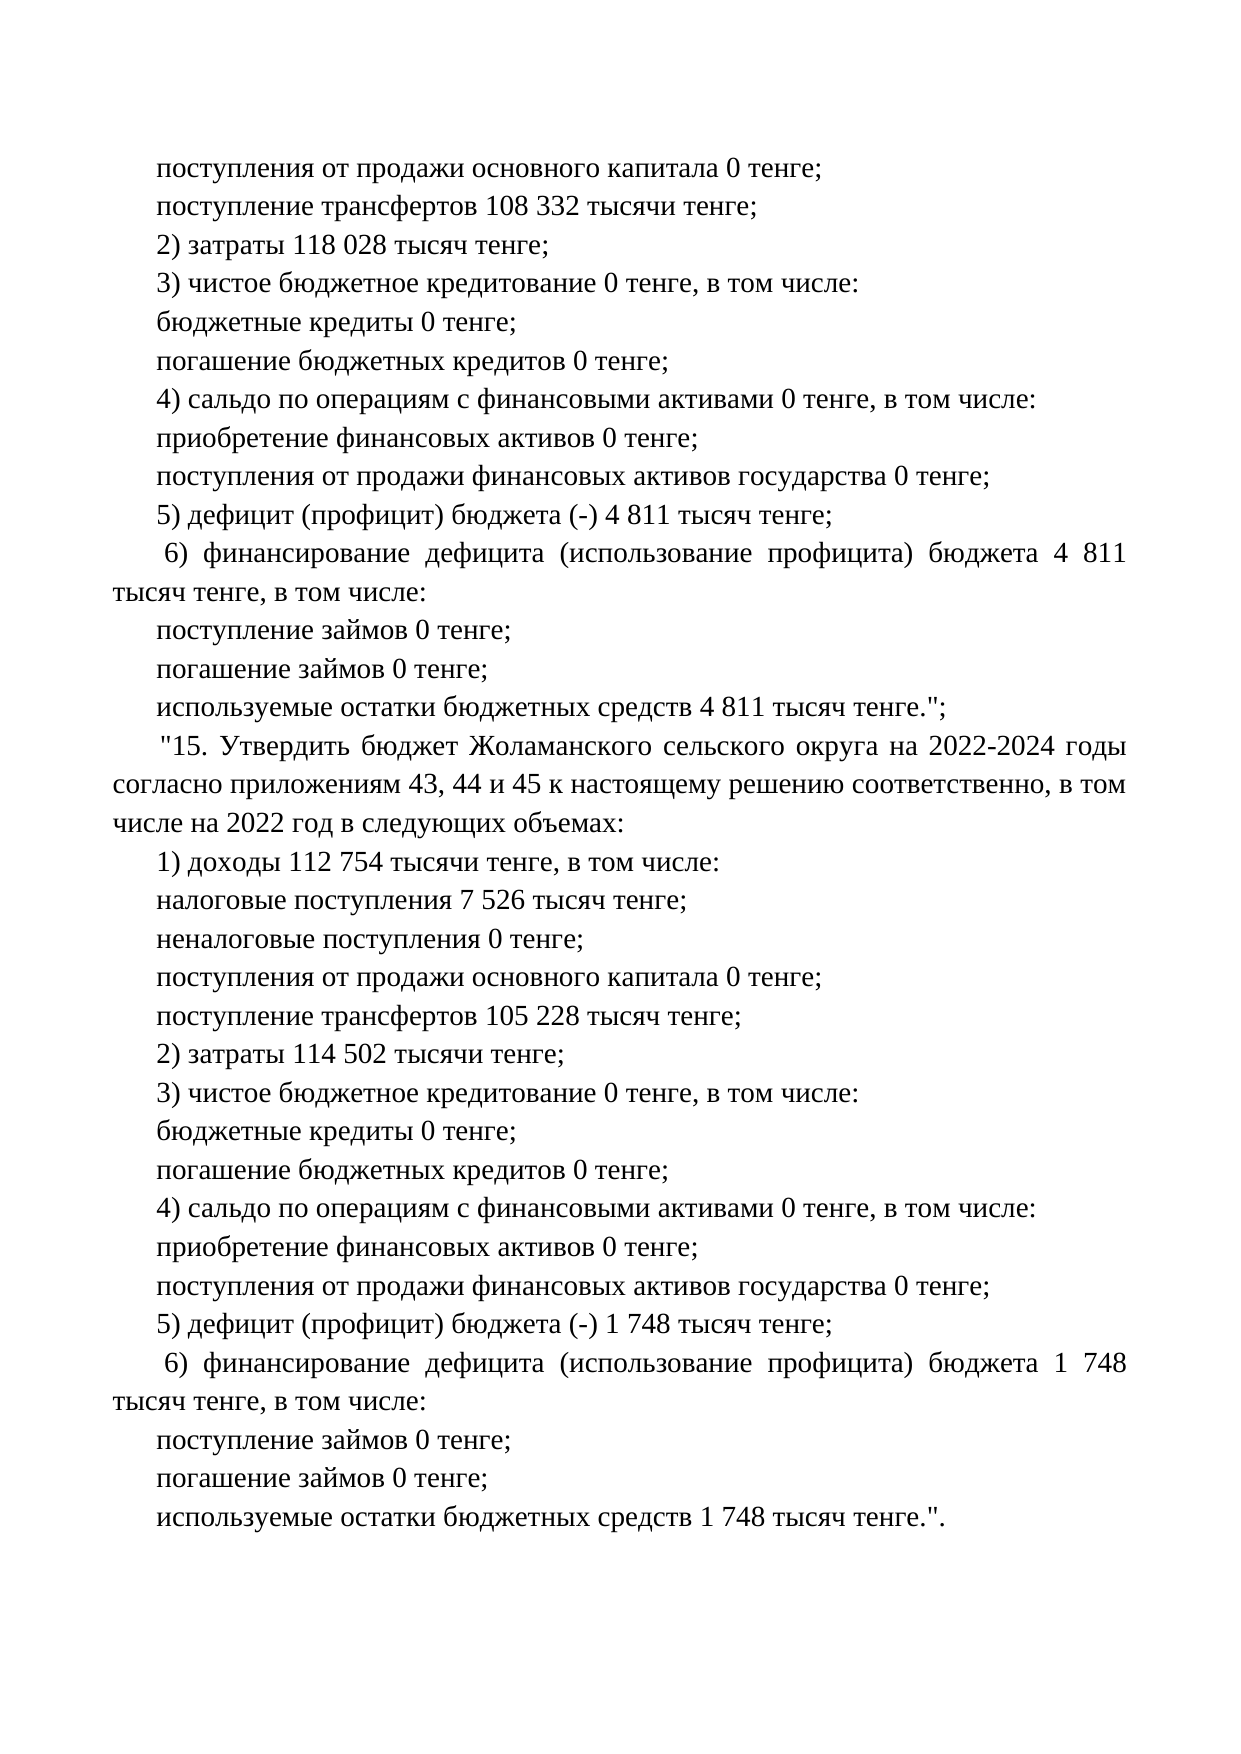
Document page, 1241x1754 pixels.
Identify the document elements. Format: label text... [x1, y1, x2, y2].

text бюджетные кредиты 0 тенге; [112, 1113, 1128, 1147]
text бюджетные кредиты 0 тенге; [112, 304, 1128, 338]
text 1) доходы 112 754 тысячи тенге, в том числе: [112, 844, 1128, 877]
text налоговые поступления 7 526 тысяч тенге; [112, 882, 1128, 916]
text приобретение финансовых активов 0 тенге; [112, 420, 1128, 453]
text поступления от продажи финансовых активов государства 0 тенге; [112, 458, 1128, 492]
text "15. Утвердить бюджет Жоламанского сельского округа на 2022-2024 годы согласно приложениям 43, 44 и 45 к настоящему решению соответственно, в том числе на 2022 год в следующих объемах: [112, 728, 1128, 839]
text поступления от продажи финансовых активов государства 0 тенге; [112, 1268, 1128, 1301]
text поступление займов 0 тенге; [112, 1422, 1128, 1455]
text приобретение финансовых активов 0 тенге; [112, 1229, 1128, 1263]
text неналоговые поступления 0 тенге; [112, 921, 1128, 954]
text 4) сальдо по операциям с финансовыми активами 0 тенге, в том числе: [112, 381, 1128, 415]
text используемые остатки бюджетных средств 4 811 тысяч тенге."; [112, 689, 1128, 723]
text поступление трансфертов 105 228 тысяч тенге; [112, 998, 1128, 1031]
text 4) сальдо по операциям с финансовыми активами 0 тенге, в том числе: [112, 1191, 1128, 1224]
text погашение бюджетных кредитов 0 тенге; [112, 343, 1128, 376]
text 3) чистое бюджетное кредитование 0 тенге, в том числе: [112, 266, 1128, 299]
text поступление трансфертов 108 332 тысячи тенге; [112, 188, 1128, 222]
text 5) дефицит (профицит) бюджета (-) 4 811 тысяч тенге; [112, 497, 1128, 530]
text поступление займов 0 тенге; [112, 612, 1128, 646]
text погашение бюджетных кредитов 0 тенге; [112, 1152, 1128, 1186]
text 5) дефицит (профицит) бюджета (-) 1 748 тысяч тенге; [112, 1306, 1128, 1340]
text 2) затраты 114 502 тысячи тенге; [112, 1036, 1128, 1070]
text 2) затраты 118 028 тысяч тенге; [112, 227, 1128, 261]
text погашение займов 0 тенге; [112, 651, 1128, 684]
text 3) чистое бюджетное кредитование 0 тенге, в том числе: [112, 1075, 1128, 1108]
text используемые остатки бюджетных средств 1 748 тысяч тенге.". [112, 1499, 1128, 1532]
text поступления от продажи основного капитала 0 тенге; [112, 959, 1128, 993]
text 6) финансирование дефицита (использование профицита) бюджета 1 748 тысяч тенге, в том числе: [112, 1345, 1128, 1417]
text 6) финансирование дефицита (использование профицита) бюджета 4 811 тысяч тенге, в том числе: [112, 535, 1128, 607]
text поступления от продажи основного капитала 0 тенге; [112, 150, 1128, 183]
text погашение займов 0 тенге; [112, 1460, 1128, 1494]
